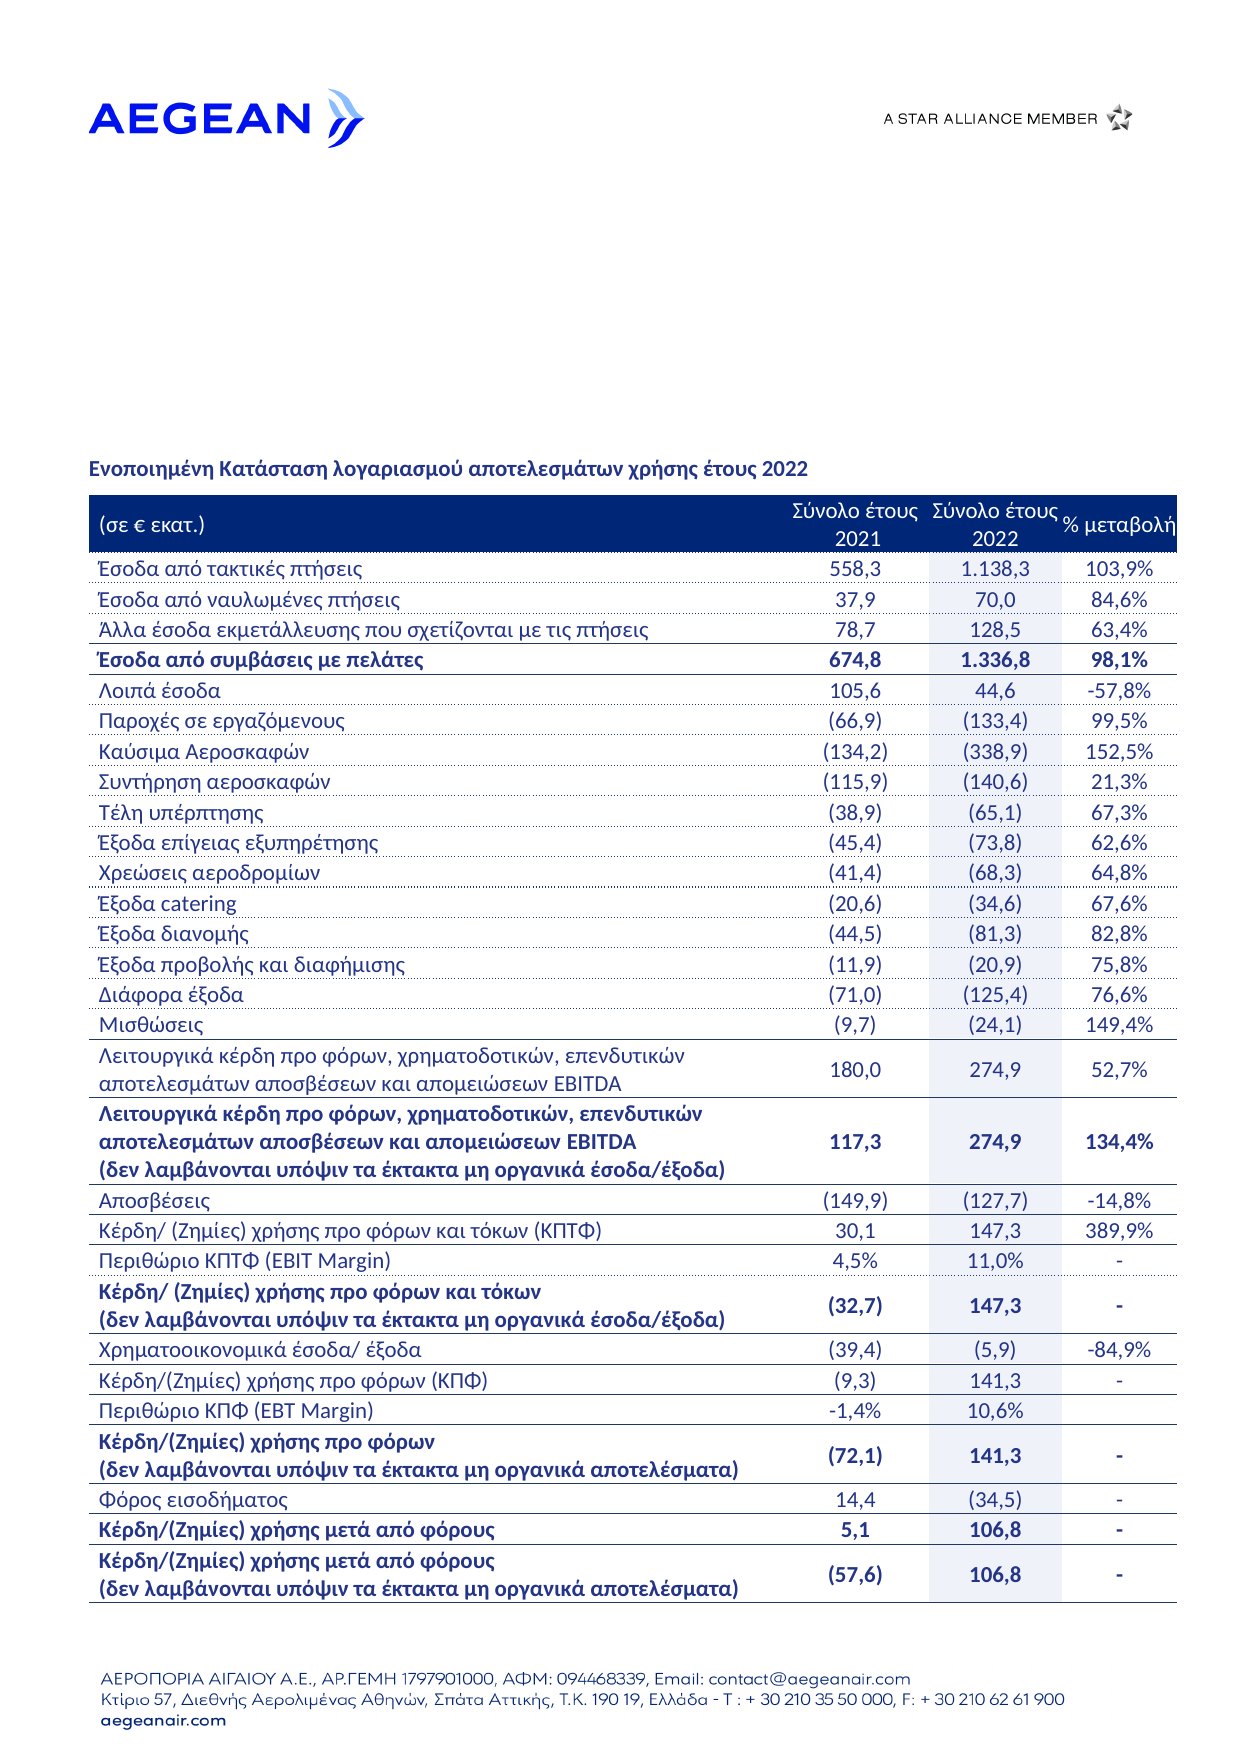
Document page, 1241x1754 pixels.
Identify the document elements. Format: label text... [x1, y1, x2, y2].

table_cell 103,9% [1062, 552, 1177, 582]
text Ενοποιημένη Κατάσταση λογαριασμού αποτελεσμάτων χρήσης έτους 2022 [89, 454, 1152, 482]
table_cell (134,2) [782, 734, 929, 765]
table_cell 30,1 [782, 1215, 929, 1244]
table_cell (133,4) [929, 704, 1062, 734]
table_cell 99,5% [1062, 704, 1177, 734]
table_cell Περιθώριο ΚΠΤΦ (ΕΒΙΤ Μargin) [89, 1245, 782, 1275]
table_cell (20,9) [929, 947, 1062, 978]
table_cell 67,6% [1062, 886, 1177, 917]
table_cell (41,4) [782, 856, 929, 886]
table_cell - [1062, 1484, 1177, 1513]
table_cell 14,4 [782, 1484, 929, 1513]
table_cell 52,7% [1062, 1040, 1177, 1097]
table_cell (45,4) [782, 826, 929, 856]
table_cell Κέρδη/(Ζημίες) χρήσης προ φόρων (ΚΠΦ) [89, 1365, 782, 1394]
table_cell 11,0% [929, 1245, 1062, 1275]
table_cell Λειτουργικά κέρδη προ φόρων, χρηματοδοτικών, επενδυτικών αποτελεσμάτων αποσβέσεων και απομειώσεων EBITDA (δεν λαμβάνονται υπόψιν τα έκτακτα μη οργανικά έσοδα/έξοδα) [89, 1098, 782, 1183]
table_cell Παροχές σε εργαζόμενους [89, 704, 782, 734]
table_cell 141,3 [929, 1365, 1062, 1394]
table_cell Περιθώριο ΚΠΦ (EBT Margin) [89, 1395, 782, 1424]
table_cell (20,6) [782, 886, 929, 917]
table_cell - [1062, 1245, 1177, 1275]
table_cell Λειτουργικά κέρδη προ φόρων, χρηματοδοτικών, επενδυτικών αποτελεσμάτων αποσβέσεων και απομειώσεων EBITDA [89, 1040, 782, 1097]
table_cell -14,8% [1062, 1185, 1177, 1214]
table_cell 44,6 [929, 675, 1062, 704]
table_cell 147,3 [929, 1275, 1062, 1333]
table_cell Διάφορα έξοδα [89, 978, 782, 1008]
table_cell 558,3 [782, 552, 929, 582]
table_cell 274,9 [929, 1040, 1062, 1097]
table_header % μεταβολή [1062, 495, 1177, 552]
table_cell (9,3) [782, 1365, 929, 1394]
table_cell 63,4% [1062, 613, 1177, 643]
table_cell 106,8 [929, 1514, 1062, 1544]
table_cell 117,3 [782, 1098, 929, 1183]
table_cell Έξοδα διανομής [89, 917, 782, 947]
table_cell 78,7 [782, 613, 929, 643]
table_cell 152,5% [1062, 734, 1177, 765]
table_cell (149,9) [782, 1185, 929, 1214]
table_cell 67,3% [1062, 795, 1177, 826]
table_cell 1.138,3 [929, 552, 1062, 582]
table_cell 4,5% [782, 1245, 929, 1275]
table_cell Κέρδη/ (Ζημίες) χρήσης προ φόρων και τόκων (ΚΠΤΦ) [89, 1215, 782, 1244]
table_cell 674,8 [782, 644, 929, 673]
table_cell (140,6) [929, 765, 1062, 795]
table_cell (338,9) [929, 734, 1062, 765]
table_cell - [1062, 1425, 1177, 1483]
table_cell 84,6% [1062, 582, 1177, 613]
table_cell (72,1) [782, 1425, 929, 1483]
table_header Σύνολο έτους 2022 [929, 495, 1062, 552]
table_cell (11,9) [782, 947, 929, 978]
table_cell 21,3% [1062, 765, 1177, 795]
table_cell -57,8% [1062, 675, 1177, 704]
table_cell 389,9% [1062, 1215, 1177, 1244]
table_cell (24,1) [929, 1008, 1062, 1038]
table_cell 64,8% [1062, 856, 1177, 886]
table_cell 75,8% [1062, 947, 1177, 978]
table_cell Συντήρηση αεροσκαφών [89, 765, 782, 795]
table_cell Έσοδα από τακτικές πτήσεις [89, 552, 782, 582]
table_cell (5,9) [929, 1334, 1062, 1363]
table_cell Έξοδα προβολής και διαφήμισης [89, 947, 782, 978]
table_cell - [1062, 1545, 1177, 1602]
table_cell Έξοδα catering [89, 886, 782, 917]
table_cell (65,1) [929, 795, 1062, 826]
table_cell Κέρδη/ (Ζημίες) χρήσης προ φόρων και τόκων (δεν λαμβάνονται υπόψιν τα έκτακτα μη οργανικά έσοδα/έξοδα) [89, 1275, 782, 1333]
table_cell (73,8) [929, 826, 1062, 856]
table_cell 76,6% [1062, 978, 1177, 1008]
table_cell 105,6 [782, 675, 929, 704]
table_cell Έσοδα από συμβάσεις με πελάτες [89, 644, 782, 673]
table_cell (39,4) [782, 1334, 929, 1363]
table_cell Μισθώσεις [89, 1008, 782, 1038]
table_cell 134,4% [1062, 1098, 1177, 1183]
table_cell Άλλα έσοδα εκμετάλλευσης που σχετίζονται με τις πτήσεις [89, 613, 782, 643]
table_cell 180,0 [782, 1040, 929, 1097]
table_cell 141,3 [929, 1425, 1062, 1483]
table_cell 62,6% [1062, 826, 1177, 856]
table_cell 98,1% [1062, 644, 1177, 673]
table_cell 1.336,8 [929, 644, 1062, 673]
table_cell Τέλη υπέρπτησης [89, 795, 782, 826]
table_cell (38,9) [782, 795, 929, 826]
table_cell -84,9% [1062, 1334, 1177, 1363]
table_cell Χρηματοοικονομικά έσοδα/ έξοδα [89, 1334, 782, 1363]
table_cell Κέρδη/(Ζημίες) χρήσης μετά από φόρους (δεν λαμβάνονται υπόψιν τα έκτακτα μη οργανικά αποτελέσματα) [89, 1545, 782, 1602]
table_cell Καύσιμα Αεροσκαφών [89, 734, 782, 765]
table_cell - [1062, 1514, 1177, 1544]
table_cell (71,0) [782, 978, 929, 1008]
table_cell (81,3) [929, 917, 1062, 947]
table_cell (44,5) [782, 917, 929, 947]
table_cell (34,6) [929, 886, 1062, 917]
table_cell Φόρος εισοδήματος [89, 1484, 782, 1513]
table_cell 149,4% [1062, 1008, 1177, 1038]
table_cell [1062, 1395, 1177, 1424]
table_cell (127,7) [929, 1185, 1062, 1214]
table_cell Λοιπά έσοδα [89, 675, 782, 704]
picture [88, 1662, 1151, 1736]
table_cell - [1062, 1365, 1177, 1394]
table_cell (66,9) [782, 704, 929, 734]
table_cell 5,1 [782, 1514, 929, 1544]
table_cell 274,9 [929, 1098, 1062, 1183]
table_cell (125,4) [929, 978, 1062, 1008]
table_cell 106,8 [929, 1545, 1062, 1602]
table_header Σύνολο έτους 2021 [782, 495, 929, 552]
picture [88, 88, 1133, 148]
table_cell -1,4% [782, 1395, 929, 1424]
table_cell (68,3) [929, 856, 1062, 886]
table_cell - [1062, 1275, 1177, 1333]
table_cell Χρεώσεις αεροδρομίων [89, 856, 782, 886]
table_cell Κέρδη/(Ζημίες) χρήσης προ φόρων (δεν λαμβάνονται υπόψιν τα έκτακτα μη οργανικά αποτελέσματα) [89, 1425, 782, 1483]
table_cell 10,6% [929, 1395, 1062, 1424]
table_cell Έξοδα επίγειας εξυπηρέτησης [89, 826, 782, 856]
table_cell (115,9) [782, 765, 929, 795]
table_cell 147,3 [929, 1215, 1062, 1244]
table_cell Κέρδη/(Ζημίες) χρήσης μετά από φόρους [89, 1514, 782, 1544]
table_header (σε € εκατ.) [89, 495, 782, 552]
table_cell 82,8% [1062, 917, 1177, 947]
table_cell (57,6) [782, 1545, 929, 1602]
table_cell 128,5 [929, 613, 1062, 643]
table_cell (9,7) [782, 1008, 929, 1038]
table_cell (32,7) [782, 1275, 929, 1333]
table_cell (34,5) [929, 1484, 1062, 1513]
table_cell Αποσβέσεις [89, 1185, 782, 1214]
table_cell 70,0 [929, 582, 1062, 613]
table_cell Έσοδα από ναυλωμένες πτήσεις [89, 582, 782, 613]
table_cell 37,9 [782, 582, 929, 613]
